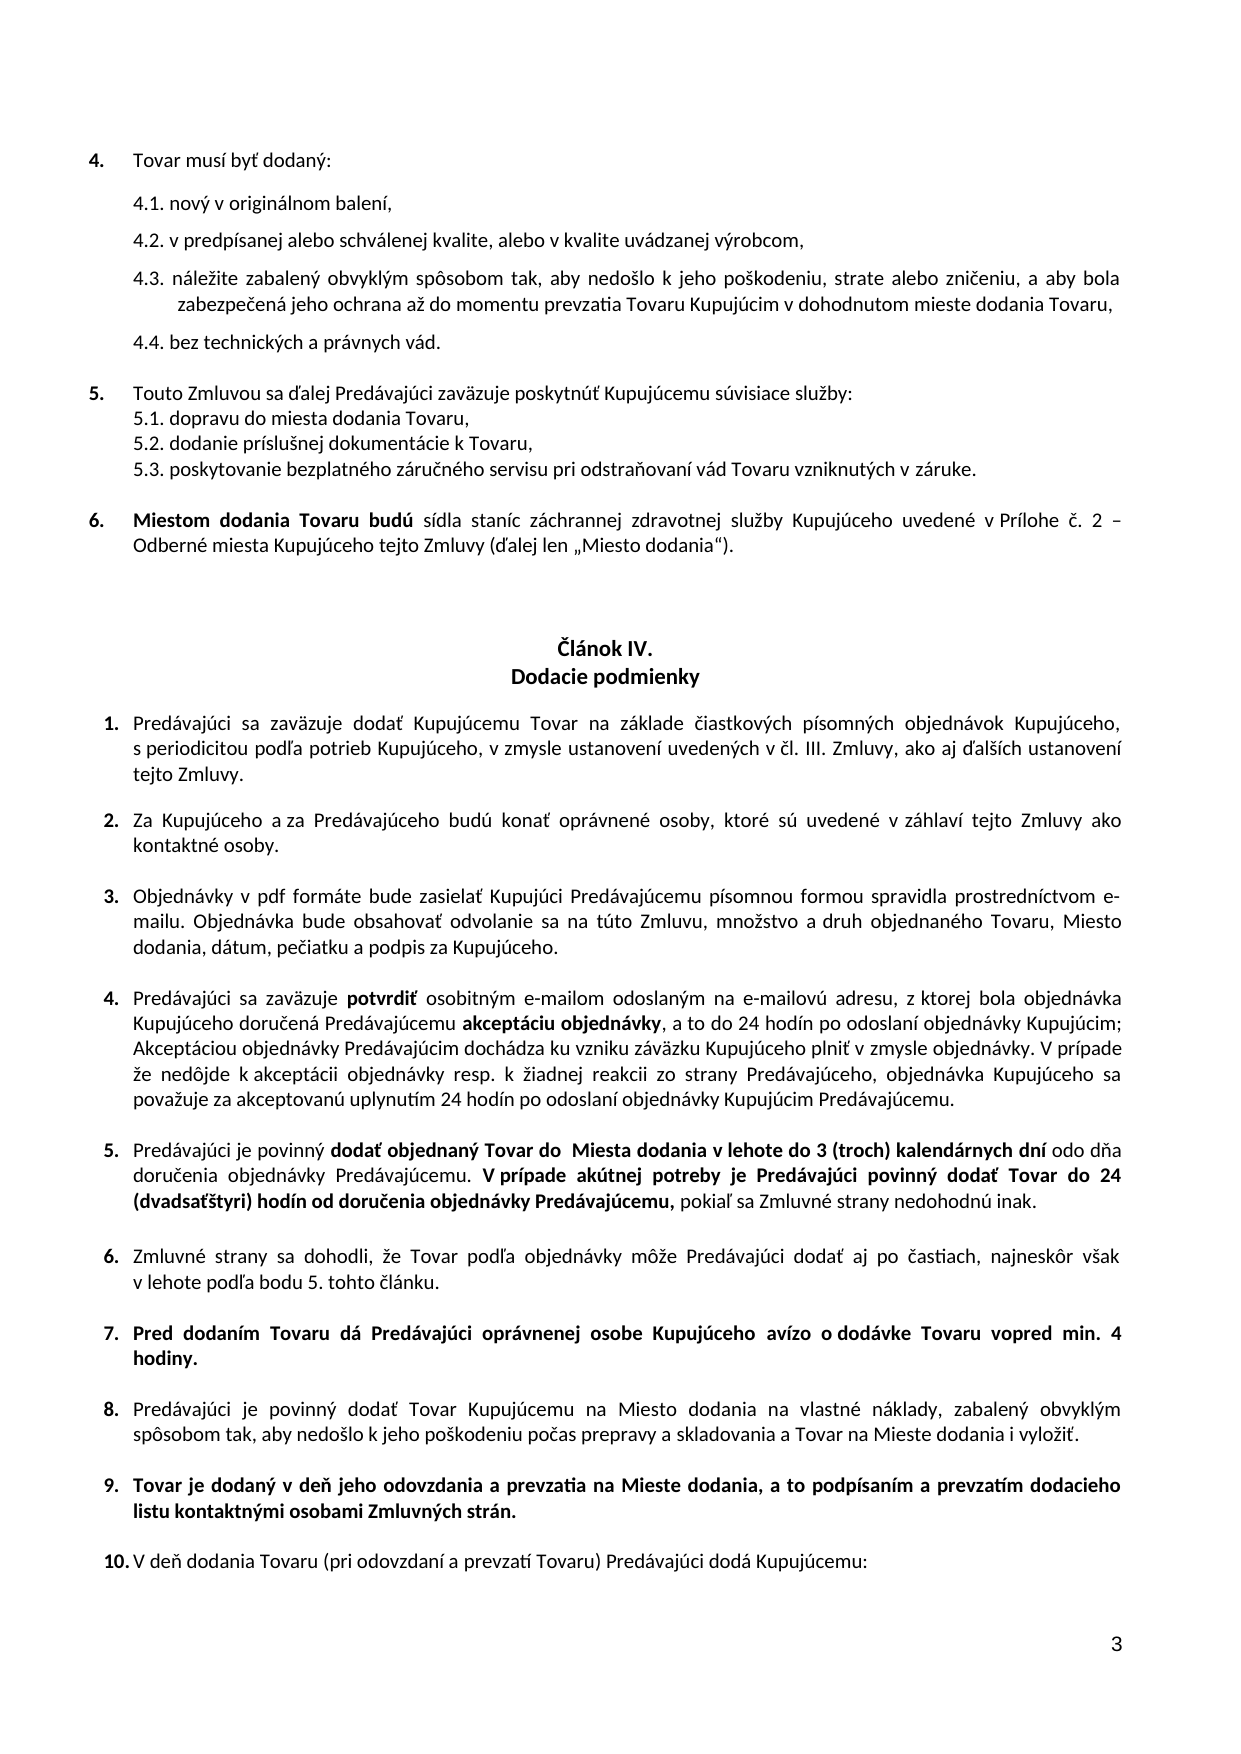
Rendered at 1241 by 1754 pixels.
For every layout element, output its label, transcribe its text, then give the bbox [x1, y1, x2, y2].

list V deň dodania Tovaru (pri odovzdaní a prevzatí Tovaru) Predávajúci dodá Kupujúcemu: [103, 1549, 1122, 1574]
list Pred dodaním Tovaru dá Predávajúci oprávnenej osobe Kupujúceho avízo o dodávke Tovaru vopred min. 4 hodiny. [103, 1320, 1122, 1371]
list Objednávky v pdf formáte bude zasielať Kupujúci Predávajúcemu písomnou formou spravidla prostredníctvom e-mailu. Objednávka bude obsahovať odvolanie sa na túto Zmluvu, množstvo a druh objednaného Tovaru, Miesto dodania, dátum, pečiatku a podpis za Kupujúceho. [103, 883, 1122, 959]
list Zmluvné strany sa dohodli, že Tovar podľa objednávky môže Predávajúci dodať aj po častiach, najneskôr však v lehote podľa bodu 5. tohto článku. [103, 1244, 1122, 1294]
text 4.3. náležite zabalený obvyklým spôsobom tak, aby nedošlo k jeho poškodeniu, strate alebo zničeniu, a aby bola zabezpečená jeho ochrana až do momentu prevzatia Tovaru Kupujúcim v dohodnutom mieste dodania Tovaru, [133, 266, 1122, 316]
list Tovar musí byť dodaný: [88, 148, 1122, 173]
text 4.1. nový v originálnom balení, [133, 190, 1122, 215]
list Tovar je dodaný v deň jeho odovzdania a prevzatia na Mieste dodania, a to podpísaním a prevzatím dodacieho listu kontaktnými osobami Zmluvných strán. [103, 1472, 1122, 1523]
text 4.4. bez technických a právnych vád. [133, 329, 1122, 354]
list Predávajúci sa zaväzuje potvrdiť osobitným e-mailom odoslaným na e-mailovú adresu, z ktorej bola objednávka Kupujúceho doručená Predávajúcemu akceptáciu objednávky, a to do 24 hodín po odoslaní objednávky Kupujúcim; Akceptáciou objednávky Predávajúcim dochádza ku vzniku záväzku Kupujúceho plniť v zmysle objednávky. V prípade že nedôjde k akceptácii objednávky resp. k žiadnej reakcii zo strany Predávajúceho, objednávka Kupujúceho sa považuje za akceptovanú uplynutím 24 hodín po odoslaní objednávky Kupujúcim Predávajúcemu. [103, 985, 1122, 1112]
list Za Kupujúceho a za Predávajúceho budú konať oprávnené osoby, ktoré sú uvedené v záhlaví tejto Zmluvy ako kontaktné osoby. [103, 807, 1122, 858]
list Predávajúci sa zaväzuje dodať Kupujúcemu Tovar na základe čiastkových písomných objednávok Kupujúceho, s periodicitou podľa potrieb Kupujúceho, v zmysle ustanovení uvedených v čl. III. Zmluvy, ako aj ďalších ustanovení tejto Zmluvy. [103, 710, 1122, 786]
list Predávajúci je povinný dodať objednaný Tovar do Miesta dodania v lehote do 3 (troch) kalendárnych dní odo dňa doručenia objednávky Predávajúcemu. V prípade akútnej potreby je Predávajúci povinný dodať Tovar do 24 (dvadsaťštyri) hodín od doručenia objednávky Predávajúcemu, pokiaľ sa Zmluvné strany nedohodnú inak. [103, 1137, 1122, 1213]
list Miestom dodania Tovaru budú sídla staníc záchrannej zdravotnej služby Kupujúceho uvedené v Prílohe č. 2 – Odberné miesta Kupujúceho tejto Zmluvy (ďalej len „Miesto dodania“). [88, 507, 1122, 558]
list 5.3. poskytovanie bezplatného záručného servisu pri odstraňovaní vád Tovaru vzniknutých v záruke. [133, 456, 1122, 481]
text 4.2. v predpísanej alebo schválenej kvalite, alebo v kvalite uvádzanej výrobcom, [133, 228, 1122, 253]
text Dodacie podmienky [88, 662, 1122, 690]
list Touto Zmluvou sa ďalej Predávajúci zaväzuje poskytnúť Kupujúcemu súvisiace služby: [88, 380, 1122, 405]
text Článok IV. [88, 634, 1122, 662]
list 5.2. dodanie príslušnej dokumentácie k Tovaru, [133, 431, 1122, 456]
list 5.1. dopravu do miesta dodania Tovaru, [133, 405, 1122, 431]
list Predávajúci je povinný dodať Tovar Kupujúcemu na Miesto dodania na vlastné náklady, zabalený obvyklým spôsobom tak, aby nedošlo k jeho poškodeniu počas prepravy a skladovania a Tovar na Mieste dodania i vyložiť. [103, 1396, 1122, 1447]
